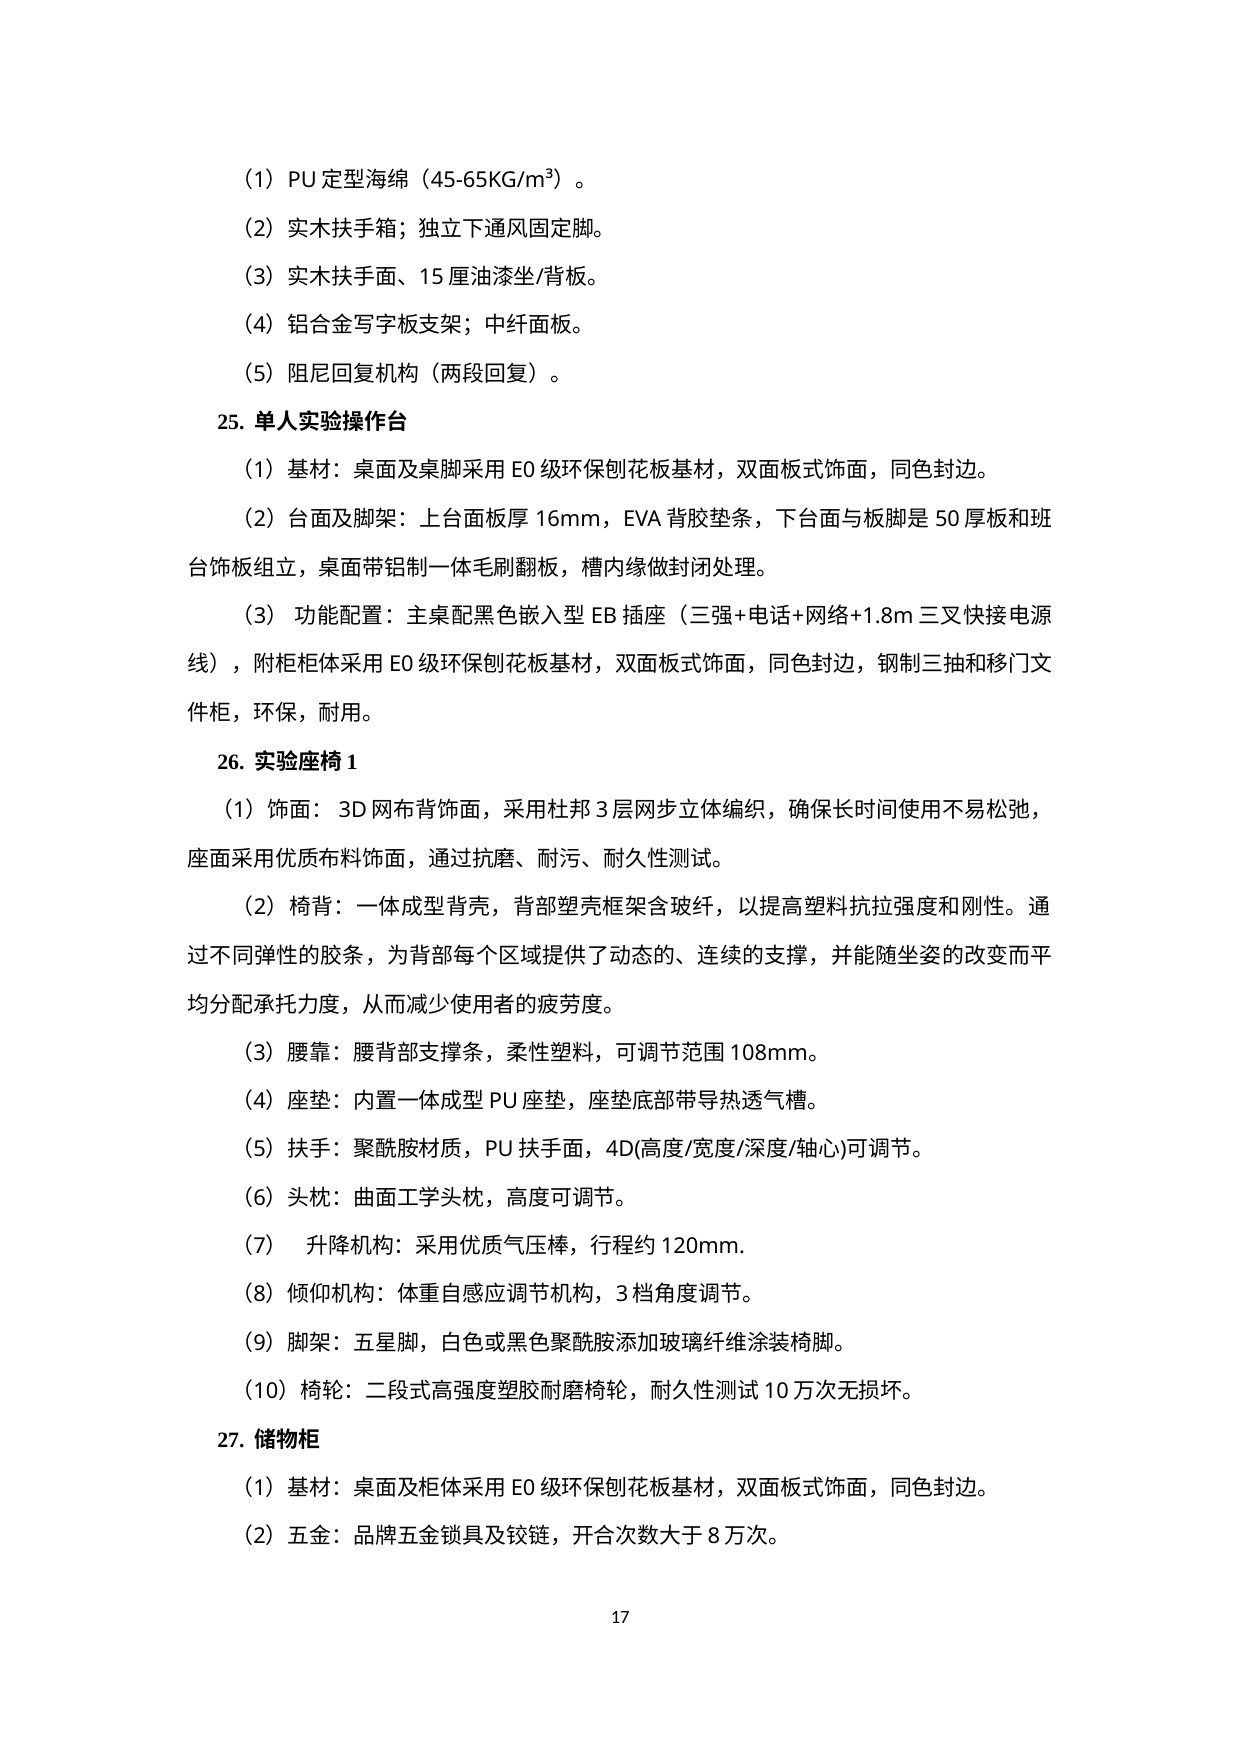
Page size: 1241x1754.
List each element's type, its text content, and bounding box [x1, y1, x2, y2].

text （2）台面及脚架：上台面板厚16mm，EVA背胶垫条，下台面与板脚是50厚板和班台饰板组立，桌面带铝制一体毛刷翻板，槽内缘做封闭处理。 [187, 500, 1053, 582]
text （6）头枕：曲面工学头枕，高度可调节。 [187, 1179, 1053, 1212]
text （1）饰面： 3D网布背饰面，采用杜邦3层网步立体编织，确保长时间使用不易松弛，座面采用优质布料饰面，通过抗磨、耐污、耐久性测试。 [187, 792, 1053, 873]
list （9）脚架：五星脚，白色或黑色聚酰胺添加玻璃纤维涂装椅脚。 [209, 1324, 1053, 1357]
list （10）椅轮：二段式高强度塑胶耐磨椅轮，耐久性测试10万次无损坏。 [209, 1373, 1053, 1405]
text （1）基材：桌面及柜体采用E0级环保刨花板基材，双面板式饰面，同色封边。 [187, 1469, 1053, 1502]
text （2）五金：品牌五金锁具及铰链，开合次数大于8万次。 [187, 1518, 1053, 1550]
text （4）座垫：内置一体成型PU座垫，座垫底部带导热透气槽。 [187, 1083, 1053, 1115]
text （5）扶手：聚酰胺材质，PU扶手面，4D(高度/宽度/深度/轴心)可调节。 [187, 1131, 1053, 1164]
text （3） 功能配置：主桌配黑色嵌入型EB插座（三强+电话+网络+1.8m三叉快接电源线），附柜柜体采用E0级环保刨花板基材，双面板式饰面，同色封边，钢制三抽和移门文件柜，环保，耐用。 [187, 597, 1053, 727]
list 升降机构：采用优质气压棒，行程约120mm. [231, 1228, 1053, 1260]
list （8）倾仰机构：体重自感应调节机构，3档角度调节。 [209, 1276, 1053, 1309]
text （3）腰靠：腰背部支撑条，柔性塑料，可调节范围108mm。 [187, 1034, 1053, 1067]
text （5）阻尼回复机构（两段回复）。 [187, 355, 1053, 388]
text （3）实木扶手面、15厘油漆坐/背板。 [187, 259, 1053, 291]
text （1）PU定型海绵（45-65KG/m³）。 [187, 162, 1053, 194]
text （1）基材：桌面及桌脚采用E0级环保刨花板基材，双面板式饰面，同色封边。 [187, 452, 1053, 484]
text （2）实木扶手箱；独立下通风固定脚。 [187, 210, 1053, 243]
text （4）铝合金写字板支架；中纤面板。 [187, 307, 1053, 339]
list 单人实验操作台 [217, 404, 1053, 436]
text （2）椅背：一体成型背壳，背部塑壳框架含玻纤，以提高塑料抗拉强度和刚性。通过不同弹性的胶条，为背部每个区域提供了动态的、连续的支撑，并能随坐姿的改变而平均分配承托力度，从而减少使用者的疲劳度。 [187, 889, 1053, 1019]
list 储物柜 [217, 1421, 1053, 1454]
list 实验座椅1 [217, 743, 1053, 776]
